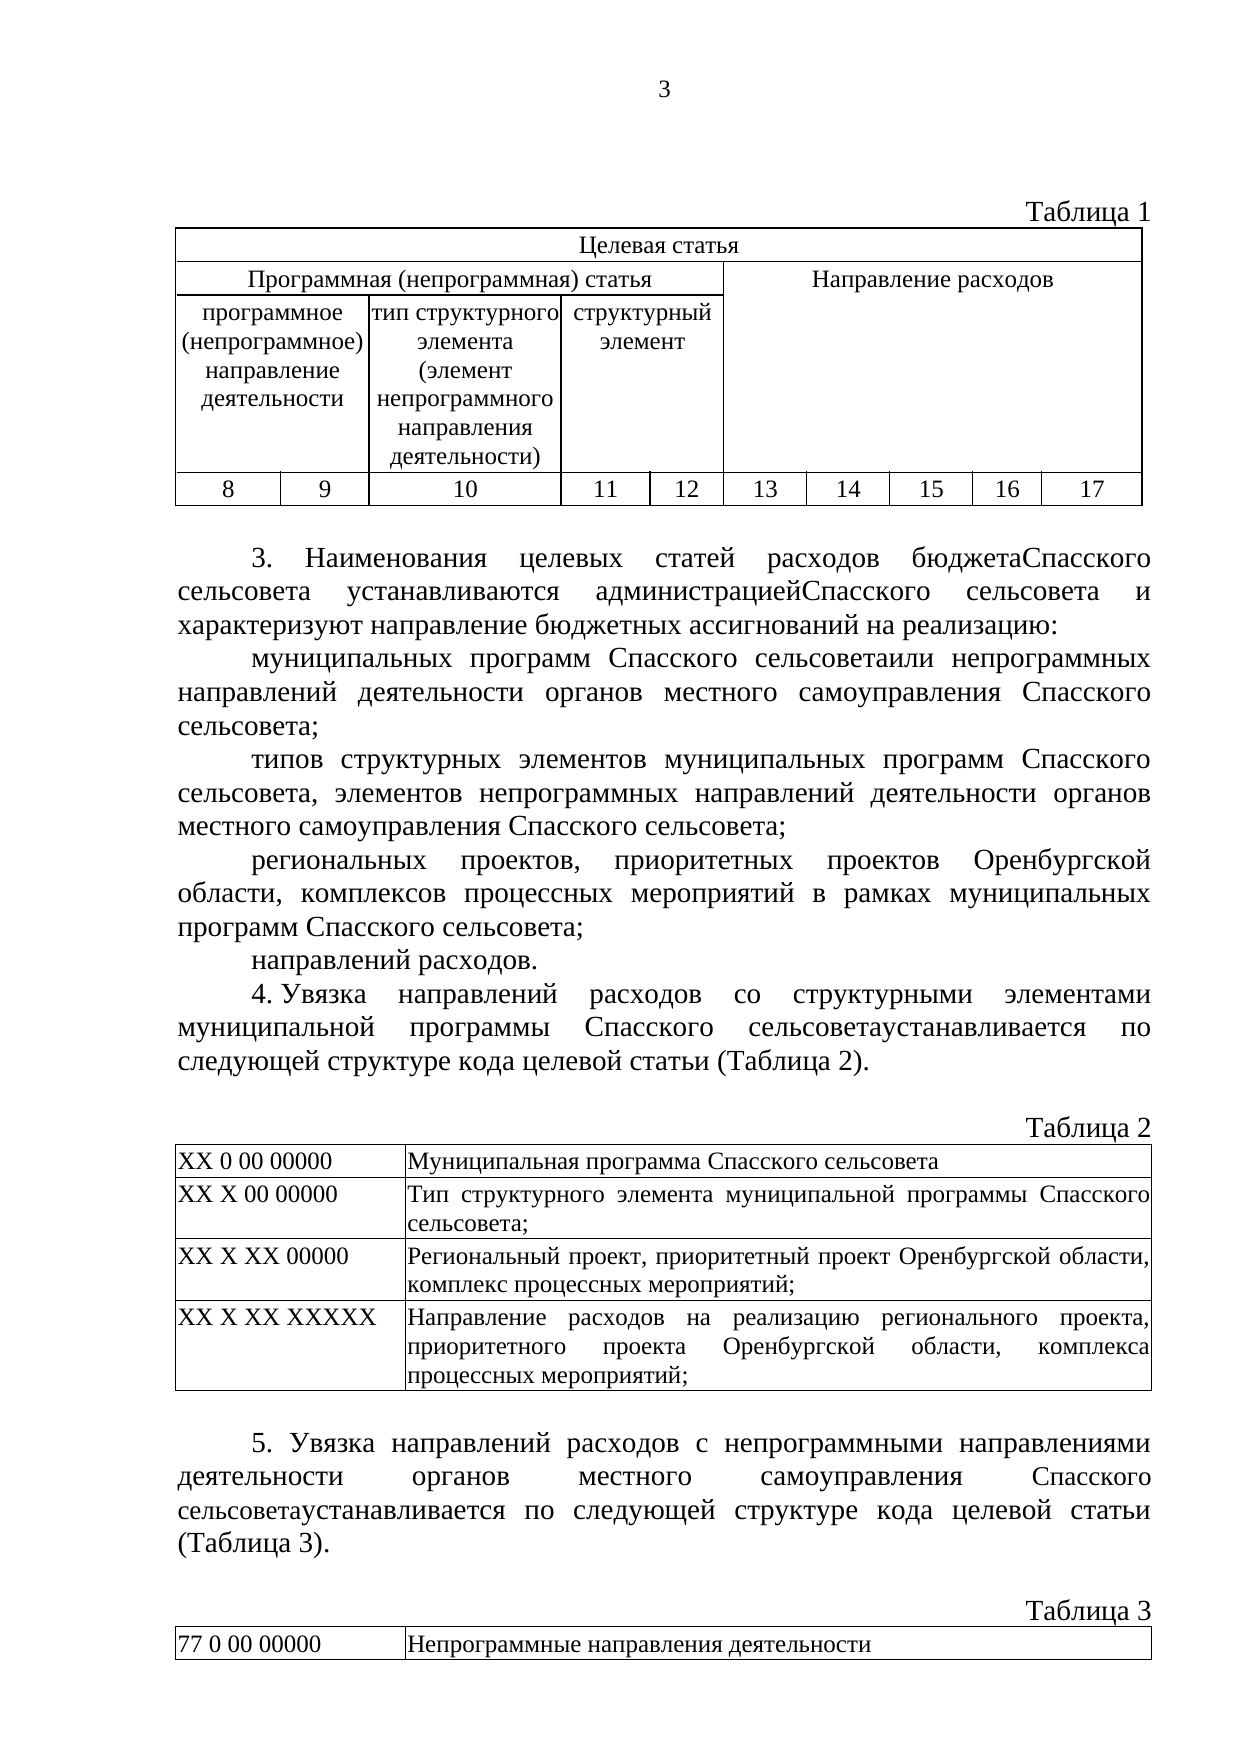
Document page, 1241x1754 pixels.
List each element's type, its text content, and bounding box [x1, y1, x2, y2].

table_cell 14 [807, 473, 889, 505]
text 3. Наименования целевых статей расходов бюджетаСпасского сельсовета устанавливаются администрациейСпасского сельсовета и характеризуют направление бюджетных ассигнований на реализацию: [177, 540, 1152, 641]
table_cell ХХ Х XX ХХХХХ [176, 1301, 405, 1390]
table_cell 8 [176, 473, 280, 505]
table_cell 17 [1042, 473, 1141, 505]
table_cell Региональный проект, приоритетный проект Оренбургской области, комплекс процессных мероприятий; [406, 1239, 1151, 1300]
table_cell 10 [370, 473, 560, 505]
text 5. Увязка направлений расходов с непрограммными направлениями деятельности органов местного самоуправления Спасского сельсоветаустанавливается по следующей структуре кода целевой статьи (Таблица 3). [177, 1425, 1152, 1559]
text региональных проектов, приоритетных проектов Оренбургской области, комплексов процессных мероприятий в рамках муниципальных программ Спасского сельсовета; [177, 842, 1152, 942]
text типов структурных элементов муниципальных программ Спасского сельсовета, элементов непрограммных направлений деятельности органов местного самоуправления Спасского сельсовета; [177, 741, 1152, 842]
table_cell Направление расходов [724, 262, 1141, 471]
table_header Муниципальная программа Спасского сельсовета [406, 1145, 1151, 1177]
table_header Целевая статья [176, 229, 1141, 261]
text направлений расходов. [177, 942, 1152, 976]
table_cell Направление расходов на реализацию регионального проекта, приоритетного проекта Оренбургской области, комплекса процессных мероприятий; [406, 1301, 1151, 1390]
table_cell 11 [562, 473, 649, 505]
table_header Непрограммные направления деятельности [406, 1627, 1151, 1659]
table_header ХХ 0 00 00000 [176, 1145, 405, 1177]
table_cell 9 [281, 473, 368, 505]
table_cell структурный элемент [562, 296, 723, 471]
table_cell 15 [890, 473, 972, 505]
text Таблица 3 [177, 1593, 1152, 1626]
table_cell 16 [973, 473, 1041, 505]
table_cell ХХ Х ХХ 00000 [176, 1239, 405, 1300]
text Таблица 2 [177, 1110, 1152, 1144]
text муниципальных программ Спасского сельсоветаили непрограммных направлений деятельности органов местного самоуправления Спасского сельсовета; [177, 641, 1152, 741]
table_cell ХХ Х 00 00000 [176, 1178, 405, 1238]
text Таблица 1 [177, 194, 1152, 227]
text 4. Увязка направлений расходов со структурными элементами муниципальной программы Спасского сельсоветаустанавливается по следующей структуре кода целевой статьи (Таблица 2). [177, 976, 1152, 1077]
table_cell Тип структурного элемента муниципальной программы Спасского сельсовета; [406, 1178, 1151, 1238]
table_cell 13 [724, 473, 806, 505]
table_cell Программная (непрограммная) статья [176, 262, 723, 294]
table_cell программное (непрограммное) направление деятельности [176, 295, 368, 471]
table_cell тип структурного элемента (элемент непрограммного направления деятельности) [370, 296, 560, 471]
table_header 77 0 00 00000 [176, 1627, 405, 1659]
table_cell 12 [651, 473, 723, 505]
